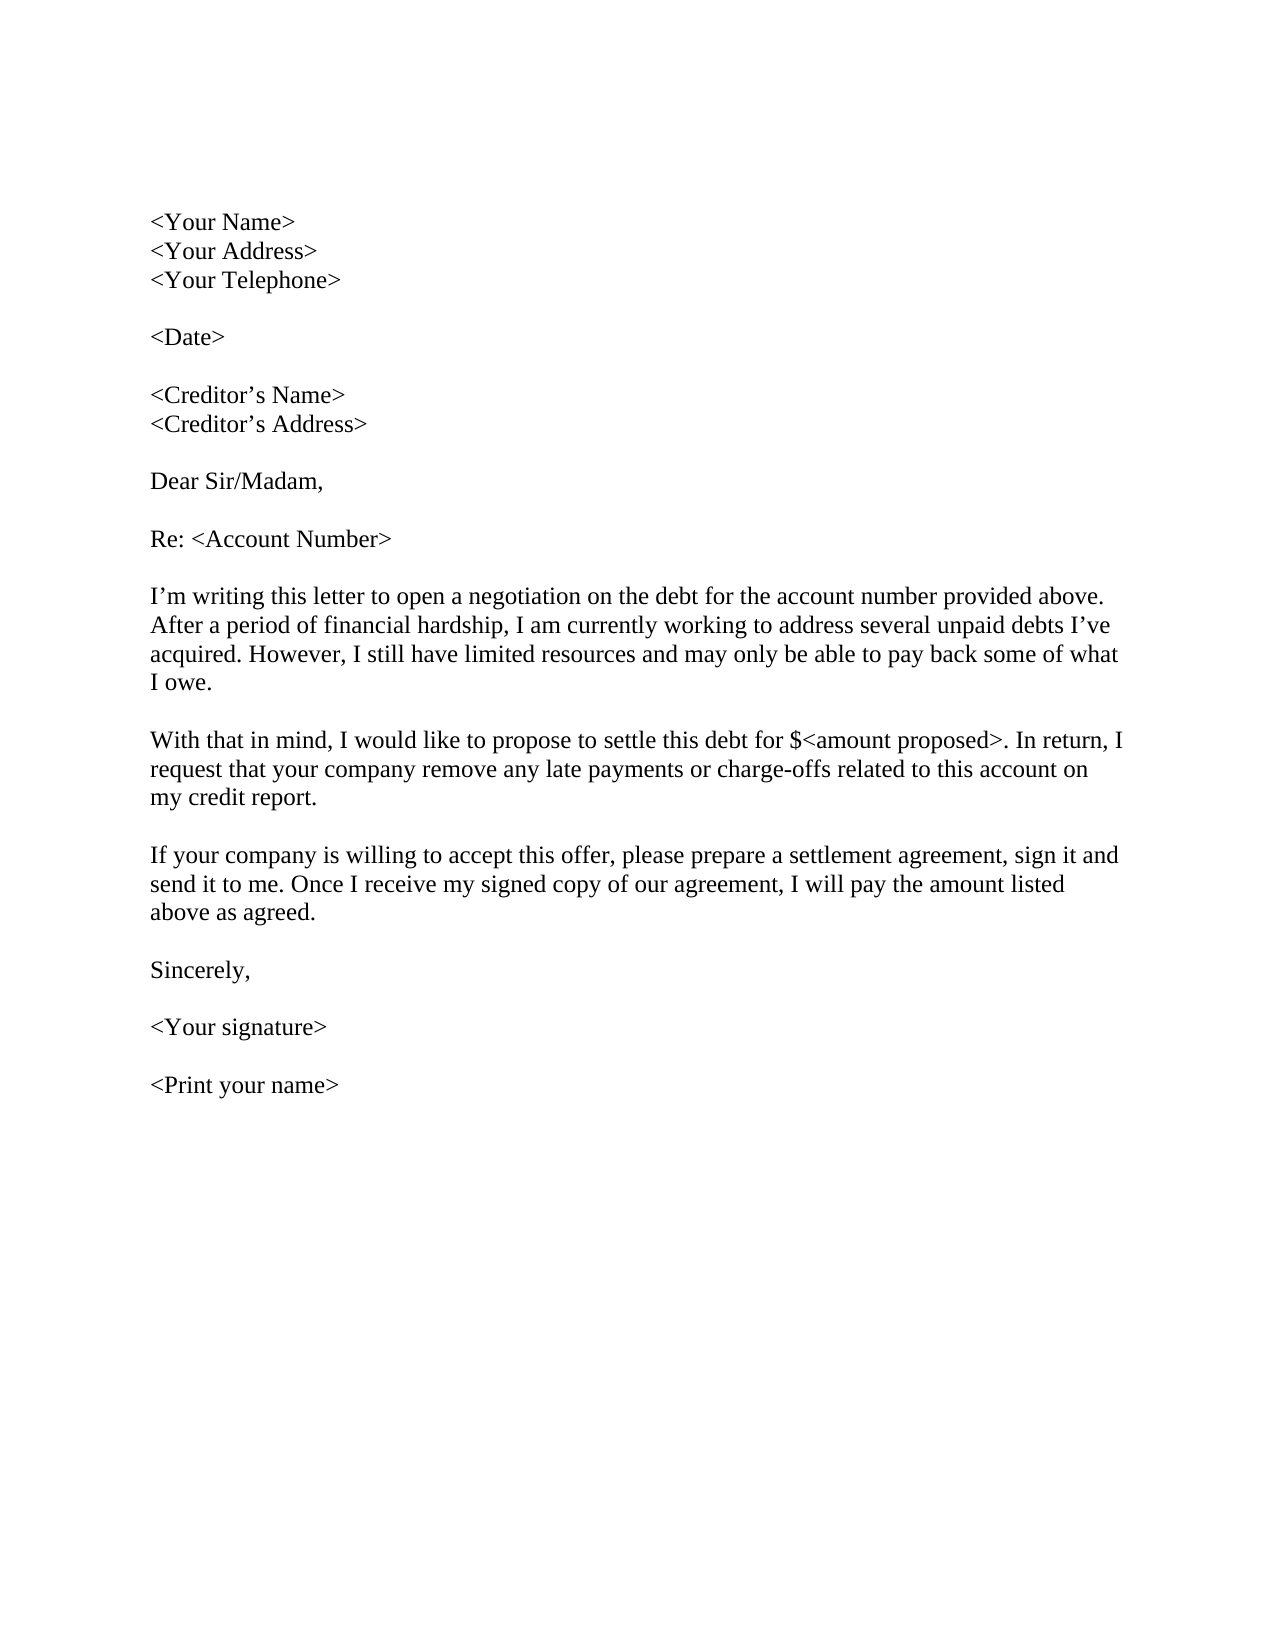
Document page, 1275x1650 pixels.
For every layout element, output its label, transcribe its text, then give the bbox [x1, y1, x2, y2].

text <Creditor’s Address> [150, 409, 1125, 437]
text I’m writing this letter to open a negotiation on the debt for the account number provided above. After a period of financial hardship, I am currently working to address several unpaid debts I’ve acquired. However, I still have limited resources and may only be able to pay back some of what I owe. [150, 581, 1125, 696]
text <Your signature> [150, 1012, 1125, 1041]
text Dear Sir/Madam, [150, 466, 1125, 495]
text With that in mind, I would like to propose to settle this debt for $<amount proposed>. In return, I request that your company remove any late payments or charge-offs related to this account on my credit report. [150, 725, 1125, 811]
text <Creditor’s Name> [150, 380, 1125, 409]
text <Your Address> [150, 236, 1125, 265]
text <Print your name> [150, 1070, 1125, 1099]
text <Your Telephone> [150, 265, 1125, 294]
text If your company is willing to accept this offer, please prepare a settlement agreement, sign it and send it to me. Once I receive my signed copy of our agreement, I will pay the amount listed above as agreed. [150, 840, 1125, 926]
text <Your Name> [150, 207, 1125, 236]
text <Date> [150, 322, 1125, 351]
text Sincerely, [150, 955, 1125, 984]
text Re: <Account Number> [150, 524, 1125, 552]
